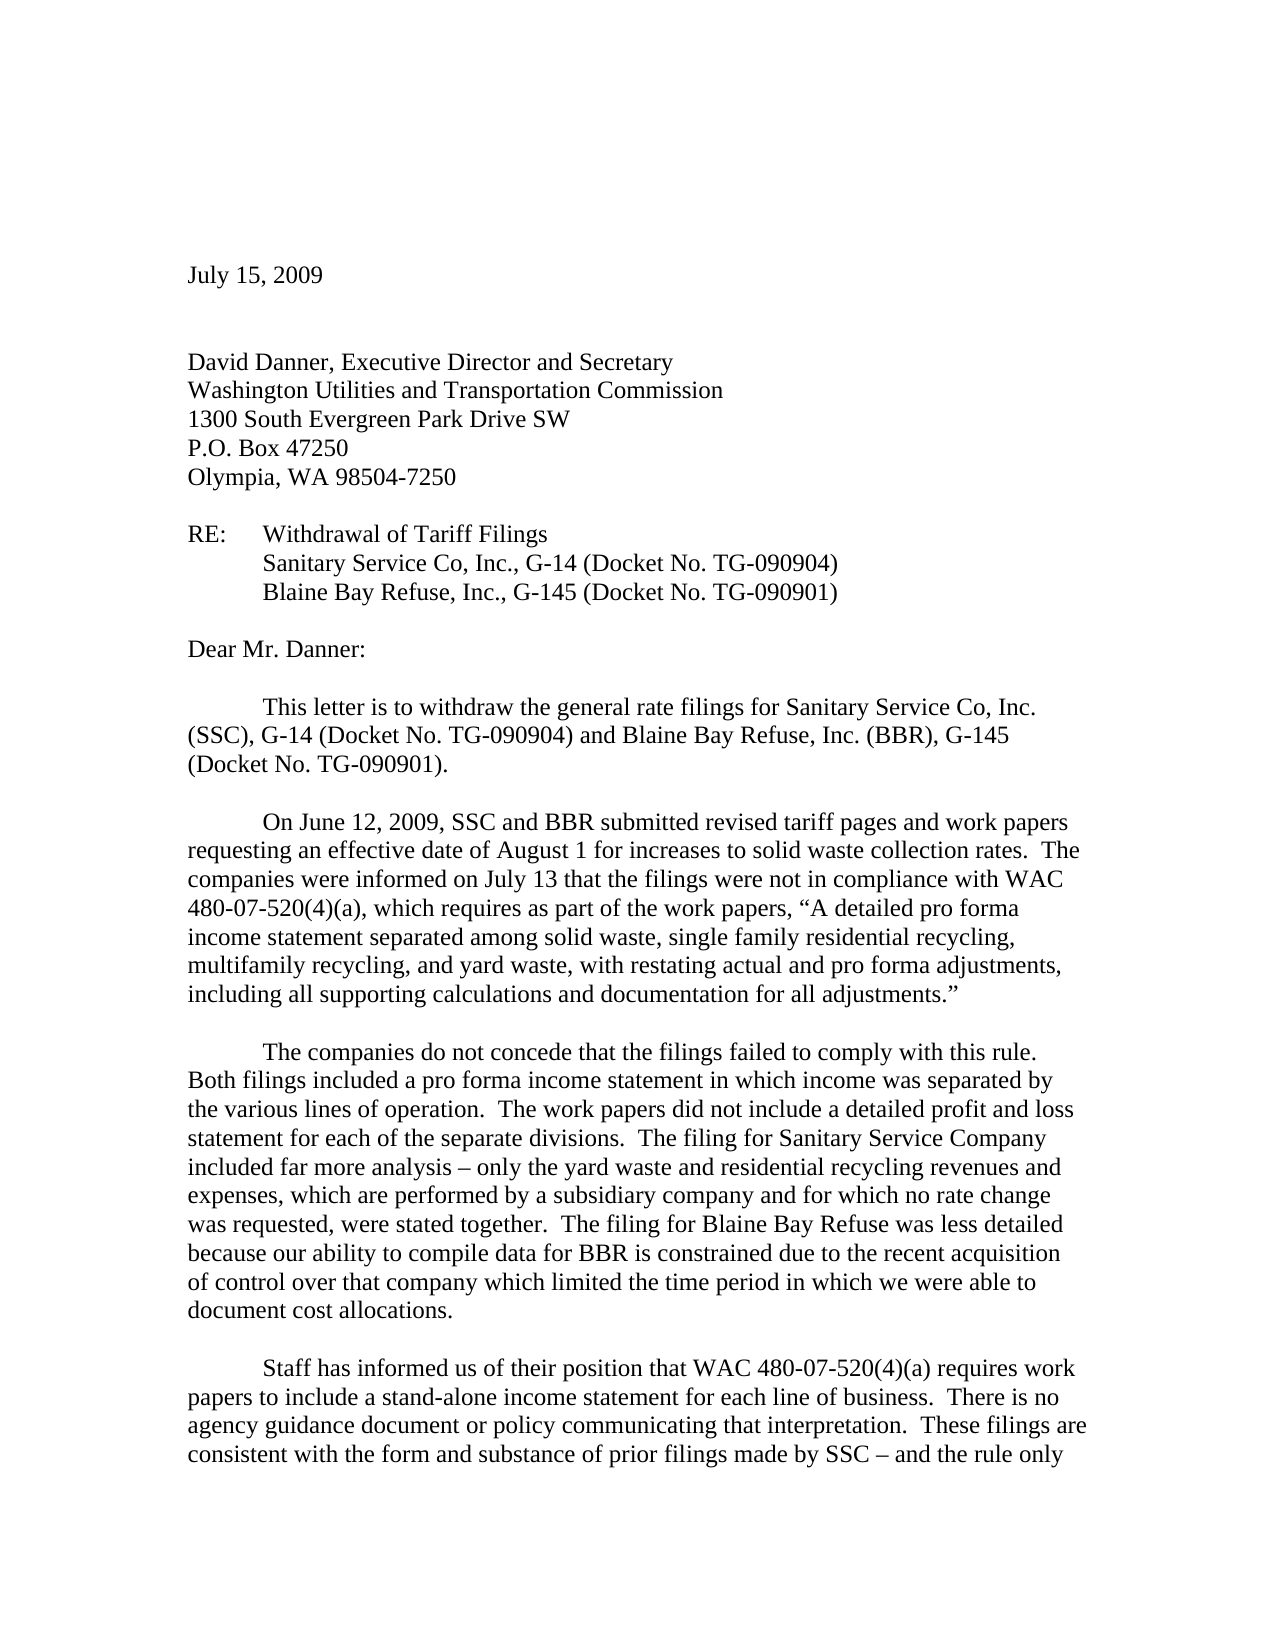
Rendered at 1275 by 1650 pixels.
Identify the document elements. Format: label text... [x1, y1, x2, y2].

text This letter is to withdraw the general rate filings for Sanitary Service Co, Inc. (SSC), G-14 (Docket No. TG-090904) and Blaine Bay Refuse, Inc. (BBR), G-145 (Docket No. TG-090901). [187, 692, 1087, 778]
text Dear Mr. Danner: [187, 634, 1087, 663]
text David Danner, Executive Director and Secretary [187, 347, 1087, 375]
text Olympia, WA 98504-7250 [187, 462, 1087, 490]
text July 15, 2009 [187, 260, 1087, 289]
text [187, 1353, 1087, 1468]
text On June 12, 2009, SSC and BBR submitted revised tariff pages and work papers requesting an effective date of August 1 for increases to solid waste collection rates. The companies were informed on July 13 that the filings were not in compliance with WAC 480-07-520(4)(a), which requires as part of the work papers, “A detailed pro forma income statement separated among solid waste, single family residential recycling, multifamily recycling, and yard waste, with restating actual and pro forma adjustments, including all supporting calculations and documentation for all adjustments.” [187, 807, 1087, 1008]
text RE: Withdrawal of Tariff Filings [187, 519, 1087, 548]
text 1300 South Evergreen Park Drive SW [187, 404, 1087, 433]
text Sanitary Service Co, Inc., G-14 (Docket No. TG-090904) [187, 548, 1087, 577]
text The companies do not concede that the filings failed to comply with this rule. Both filings included a pro forma income statement in which income was separated by the various lines of operation. The work papers did not include a detailed profit and loss statement for each of the separate divisions. The filing for Sanitary Service Company included far more analysis – only the yard waste and residential recycling revenues and expenses, which are performed by a subsidiary company and for which no rate change was requested, were stated together. The filing for Blaine Bay Refuse was less detailed because our ability to compile data for BBR is constrained due to the recent acquisition of control over that company which limited the time period in which we were able to document cost allocations. [187, 1037, 1087, 1324]
text Blaine Bay Refuse, Inc., G-145 (Docket No. TG-090901) [187, 577, 1087, 605]
text P.O. Box 47250 [187, 433, 1087, 462]
text Washington Utilities and Transportation Commission [187, 375, 1087, 404]
